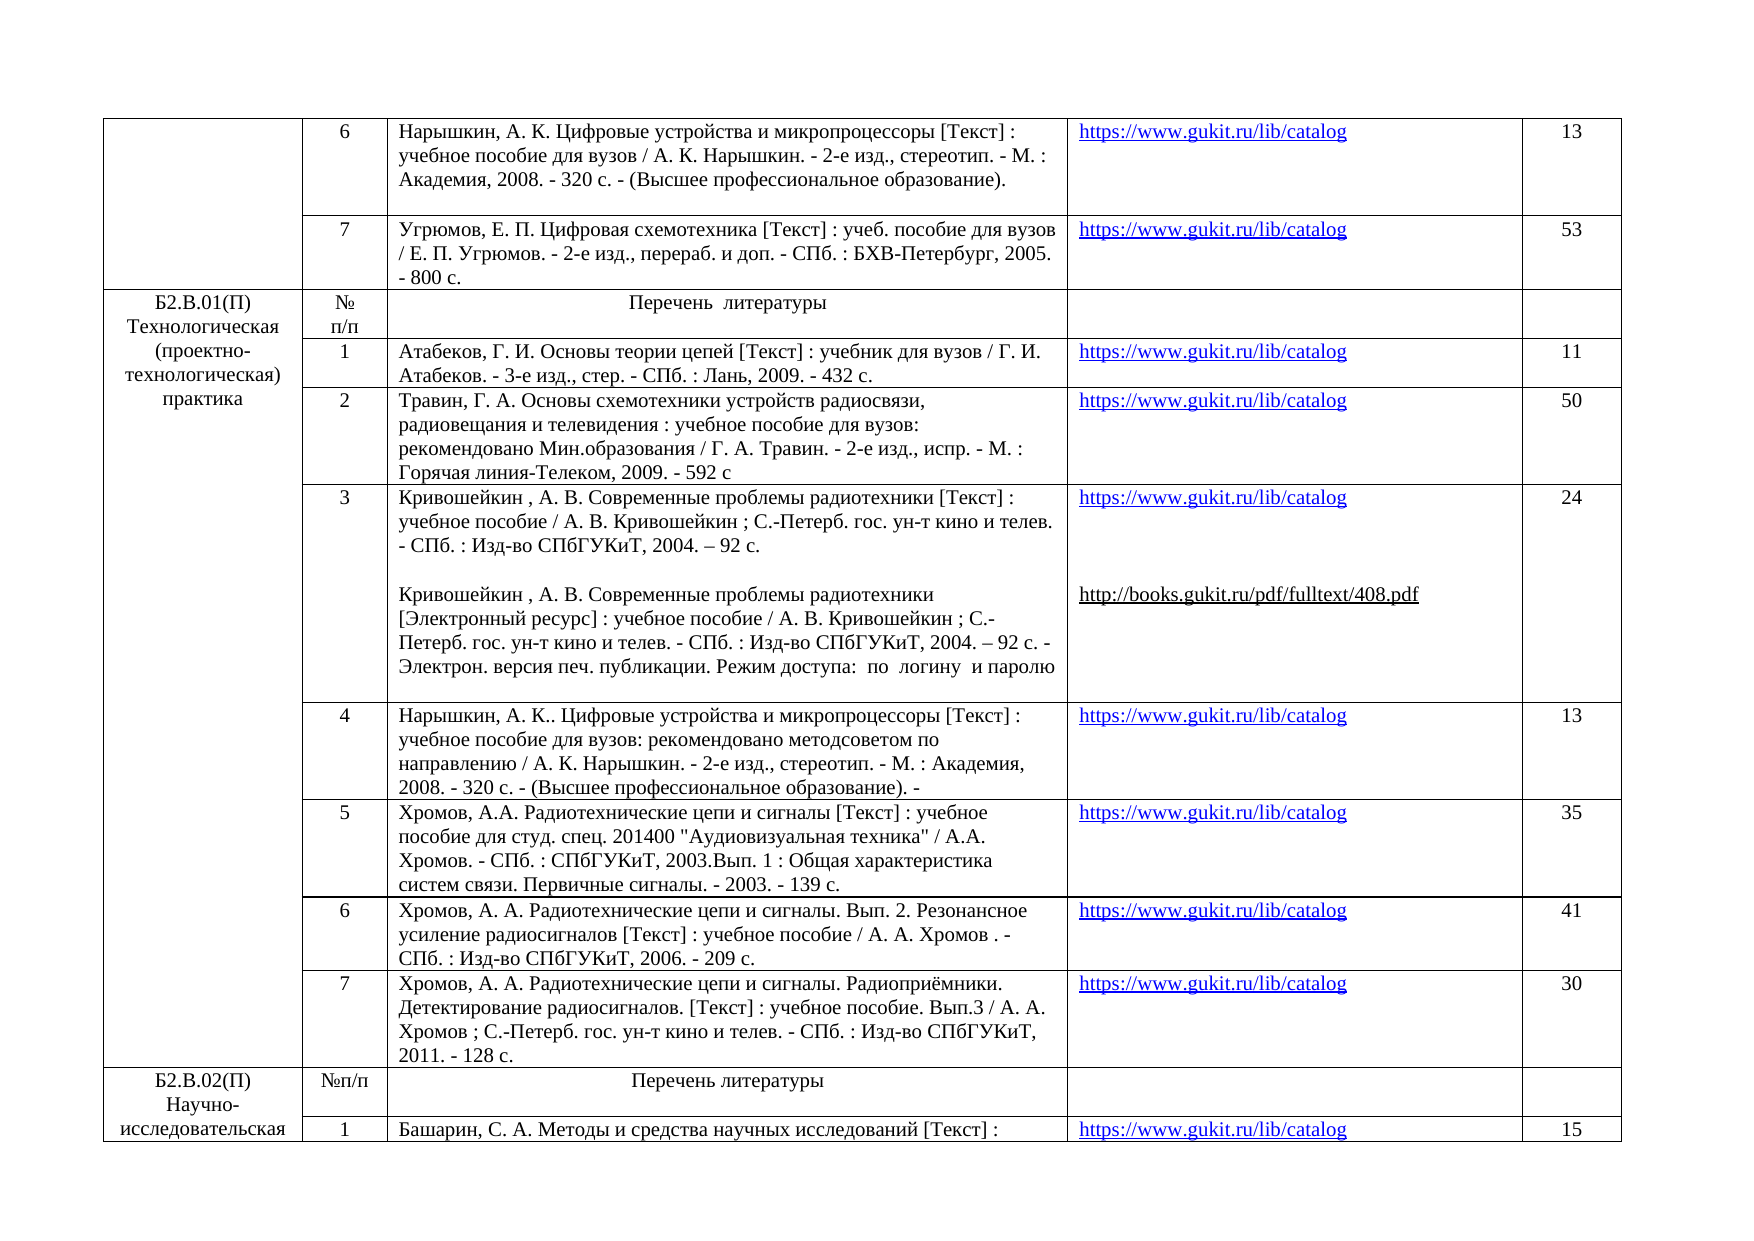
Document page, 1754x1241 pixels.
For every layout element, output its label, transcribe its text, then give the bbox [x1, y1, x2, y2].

table_cell Хромов, А.А. Радиотехнические цепи и сигналы [Текст] : учебное пособие для студ. спец. 201400 "Аудиовизуальная техника" / А.А. Хромов. - СПб. : СПбГУКиТ, 2003.Вып. 1 : Общая характеристика систем связи. Первичные сигналы. - 2003. - 139 с. [388, 800, 1067, 896]
table_cell https://www.gukit.ru/lib/catalog http://books.gukit.ru/pdf/fulltext/408.pdf [1068, 485, 1522, 702]
table_cell Перечень литературы [388, 1068, 1067, 1116]
table_cell Б2.В.01(П) Технологическая (проектно-технологическая) практика [104, 290, 302, 1067]
table_cell 5 [303, 800, 387, 896]
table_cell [1068, 1117, 1522, 1141]
table_cell Угрюмов, Е. П. Цифровая схемотехника [Текст] : учеб. пособие для вузов / Е. П. Угрюмов. - 2-е изд., перераб. и доп. - СПб. : БХВ-Петербург, 2005. - 800 с. [388, 216, 1067, 289]
table_cell https://www.gukit.ru/lib/catalog [1068, 339, 1522, 387]
table_cell 30 [1523, 971, 1621, 1067]
table_cell 7 [303, 971, 387, 1067]
table_cell https://www.gukit.ru/lib/catalog [1068, 800, 1522, 896]
table_cell [1523, 1068, 1621, 1116]
table_cell Атабеков, Г. И. Основы теории цепей [Текст] : учебник для вузов / Г. И. Атабеков. - 3-е изд., стер. - СПб. : Лань, 2009. - 432 с. [388, 339, 1067, 387]
table_cell 2 [303, 388, 387, 484]
table_cell 35 [1523, 800, 1621, 896]
table_cell Нарышкин, А. К.. Цифровые устройства и микропроцессоры [Текст] : учебное пособие для вузов: рекомендовано методсоветом по направлению / А. К. Нарышкин. - 2-е изд., стереотип. - М. : Академия, 2008. - 320 с. - (Высшее профессиональное образование). - [388, 703, 1067, 799]
table_cell https://www.gukit.ru/lib/catalog [1068, 898, 1522, 970]
table_cell Травин, Г. А. Основы схемотехники устройств радиосвязи, радиовещания и телевидения : учебное пособие для вузов: рекомендовано Мин.образования / Г. А. Травин. - 2-е изд., испр. - М. : Горячая линия-Телеком, 2009. - 592 с [388, 388, 1067, 484]
table_cell 24 [1523, 485, 1621, 702]
table_cell 6 [303, 119, 387, 215]
table_cell 7 [303, 216, 387, 289]
table_cell [1068, 1068, 1522, 1116]
table_cell [1068, 290, 1522, 338]
table_cell 1 [303, 339, 387, 387]
table_cell 1 [303, 1117, 387, 1141]
table_cell 53 [1523, 216, 1621, 289]
table_cell 4 [303, 703, 387, 799]
table_cell 11 [1523, 339, 1621, 387]
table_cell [388, 1117, 1067, 1141]
table_cell 13 [1523, 703, 1621, 799]
table_cell https://www.gukit.ru/lib/catalog [1068, 971, 1522, 1067]
table_cell №п/п [303, 1068, 387, 1116]
table_cell 13 [1523, 119, 1621, 215]
table_cell 6 [303, 898, 387, 970]
table_cell Кривошейкин , А. В. Современные проблемы радиотехники [Текст] : учебное пособие / А. В. Кривошейкин ; С.-Петерб. гос. ун-т кино и телев. - СПб. : Изд-во СПбГУКиТ, 2004. – 92 с. Кривошейкин , А. В. Современные проблемы радиотехники [Электронный ресурс] : учебное пособие / А. В. Кривошейкин ; С.-Петерб. гос. ун-т кино и телев. - СПб. : Изд-во СПбГУКиТ, 2004. – 92 с. - Электрон. версия печ. публикации. Режим доступа: по логину и паролю [388, 485, 1067, 702]
table_cell Хромов, А. А. Радиотехнические цепи и сигналы. Вып. 2. Резонансное усиление радиосигналов [Текст] : учебное пособие / А. А. Хромов . - СПб. : Изд-во СПбГУКиТ, 2006. - 209 с. [388, 898, 1067, 970]
table_cell Хромов, А. А. Радиотехнические цепи и сигналы. Радиоприёмники. Детектирование радиосигналов. [Текст] : учебное пособие. Вып.3 / А. А. Хромов ; С.-Петерб. гос. ун-т кино и телев. - СПб. : Изд-во СПбГУКиТ, 2011. - 128 с. [388, 971, 1067, 1067]
table_cell https://www.gukit.ru/lib/catalog [1068, 388, 1522, 484]
table_cell Нарышкин, А. К. Цифровые устройства и микропроцессоры [Текст] : учебное пособие для вузов / А. К. Нарышкин. - 2-е изд., стереотип. - М. : Академия, 2008. - 320 с. - (Высшее профессиональное образование). [388, 119, 1067, 215]
table_cell Перечень литературы [388, 290, 1067, 338]
table_cell Б2.В.02(П) Научно-исследовательская работа [104, 1068, 302, 1141]
table_cell № п/п [303, 290, 387, 338]
table_cell 15 [1523, 1117, 1621, 1141]
table_cell https://www.gukit.ru/lib/catalog [1068, 216, 1522, 289]
table_cell [1523, 290, 1621, 338]
table_cell 3 [303, 485, 387, 702]
table_cell 50 [1523, 388, 1621, 484]
table_cell https://www.gukit.ru/lib/catalog [1068, 703, 1522, 799]
table_cell https://www.gukit.ru/lib/catalog [1068, 119, 1522, 215]
table_cell 41 [1523, 898, 1621, 970]
